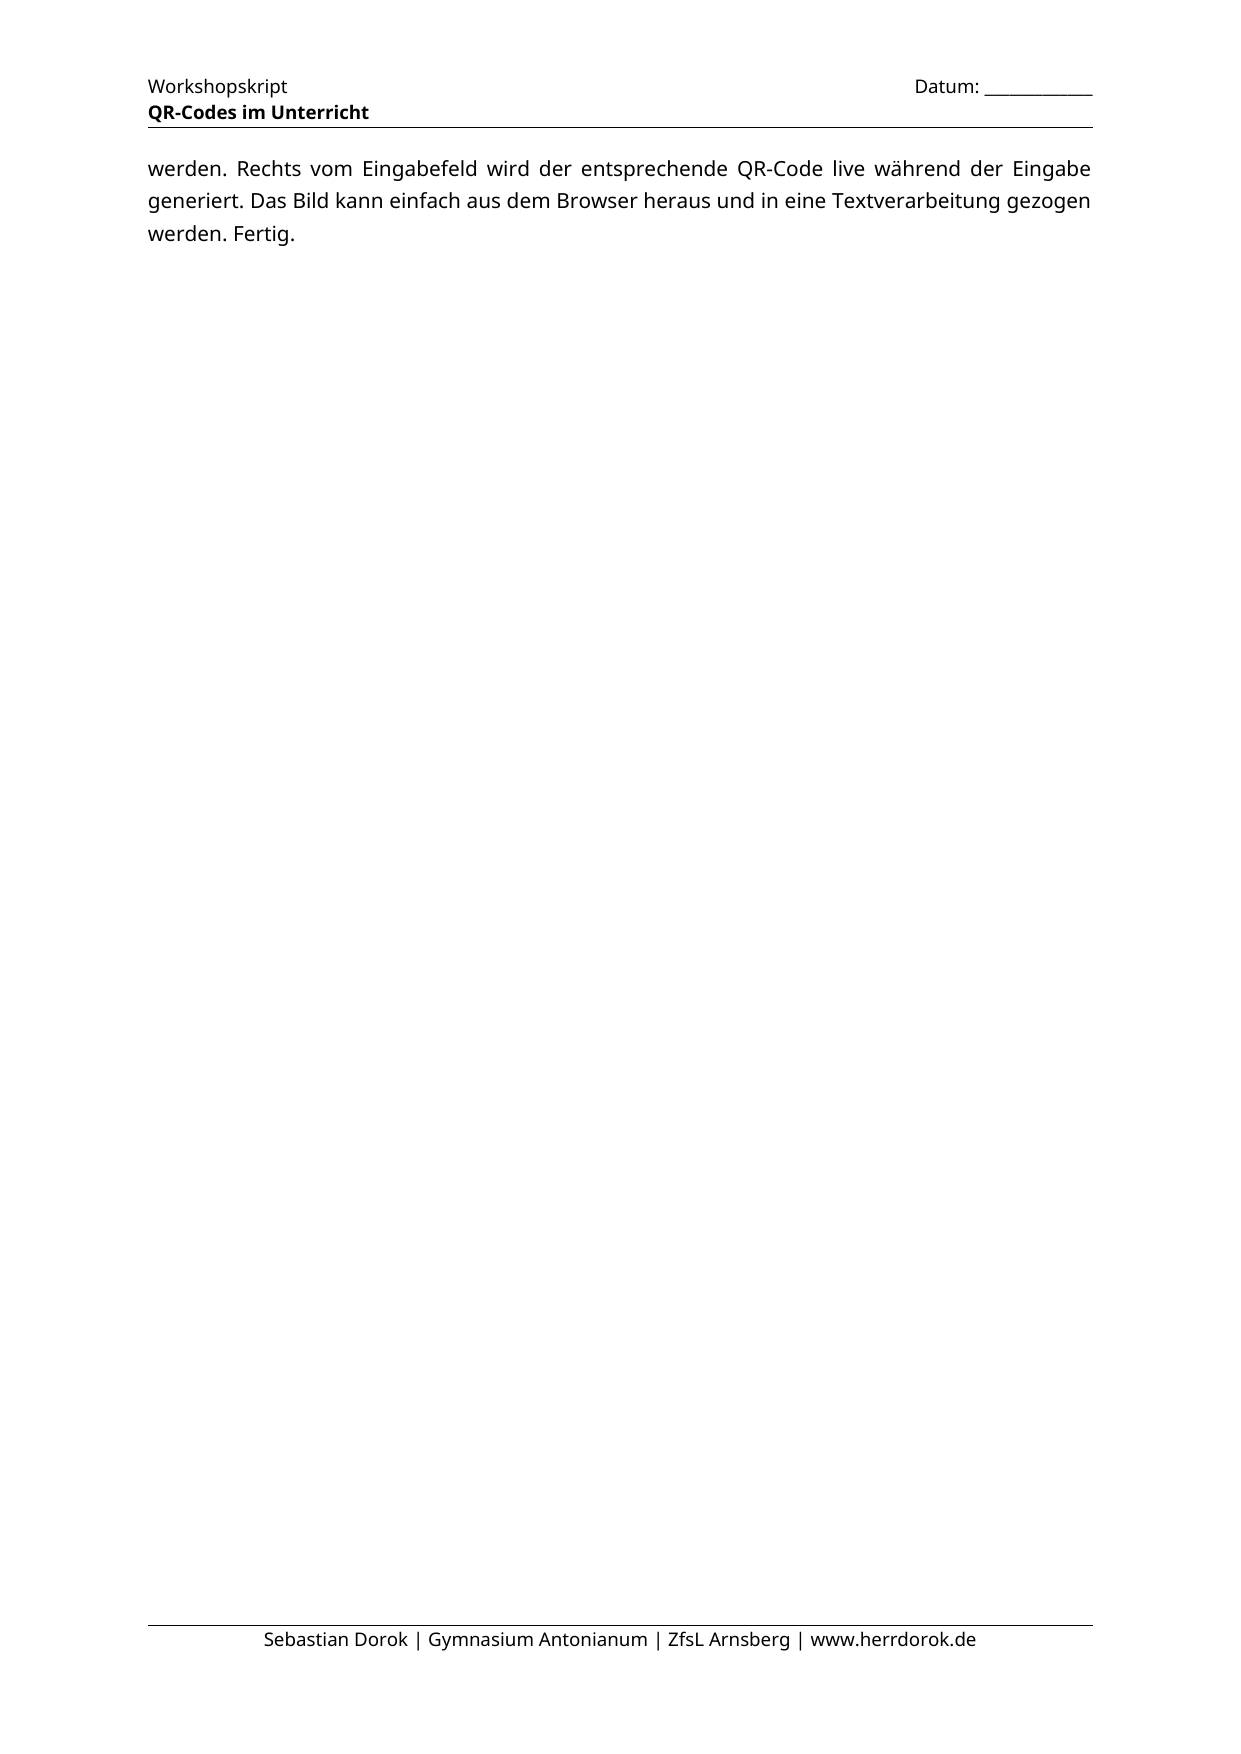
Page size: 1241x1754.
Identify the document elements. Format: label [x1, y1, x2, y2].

text [148, 154, 1093, 248]
